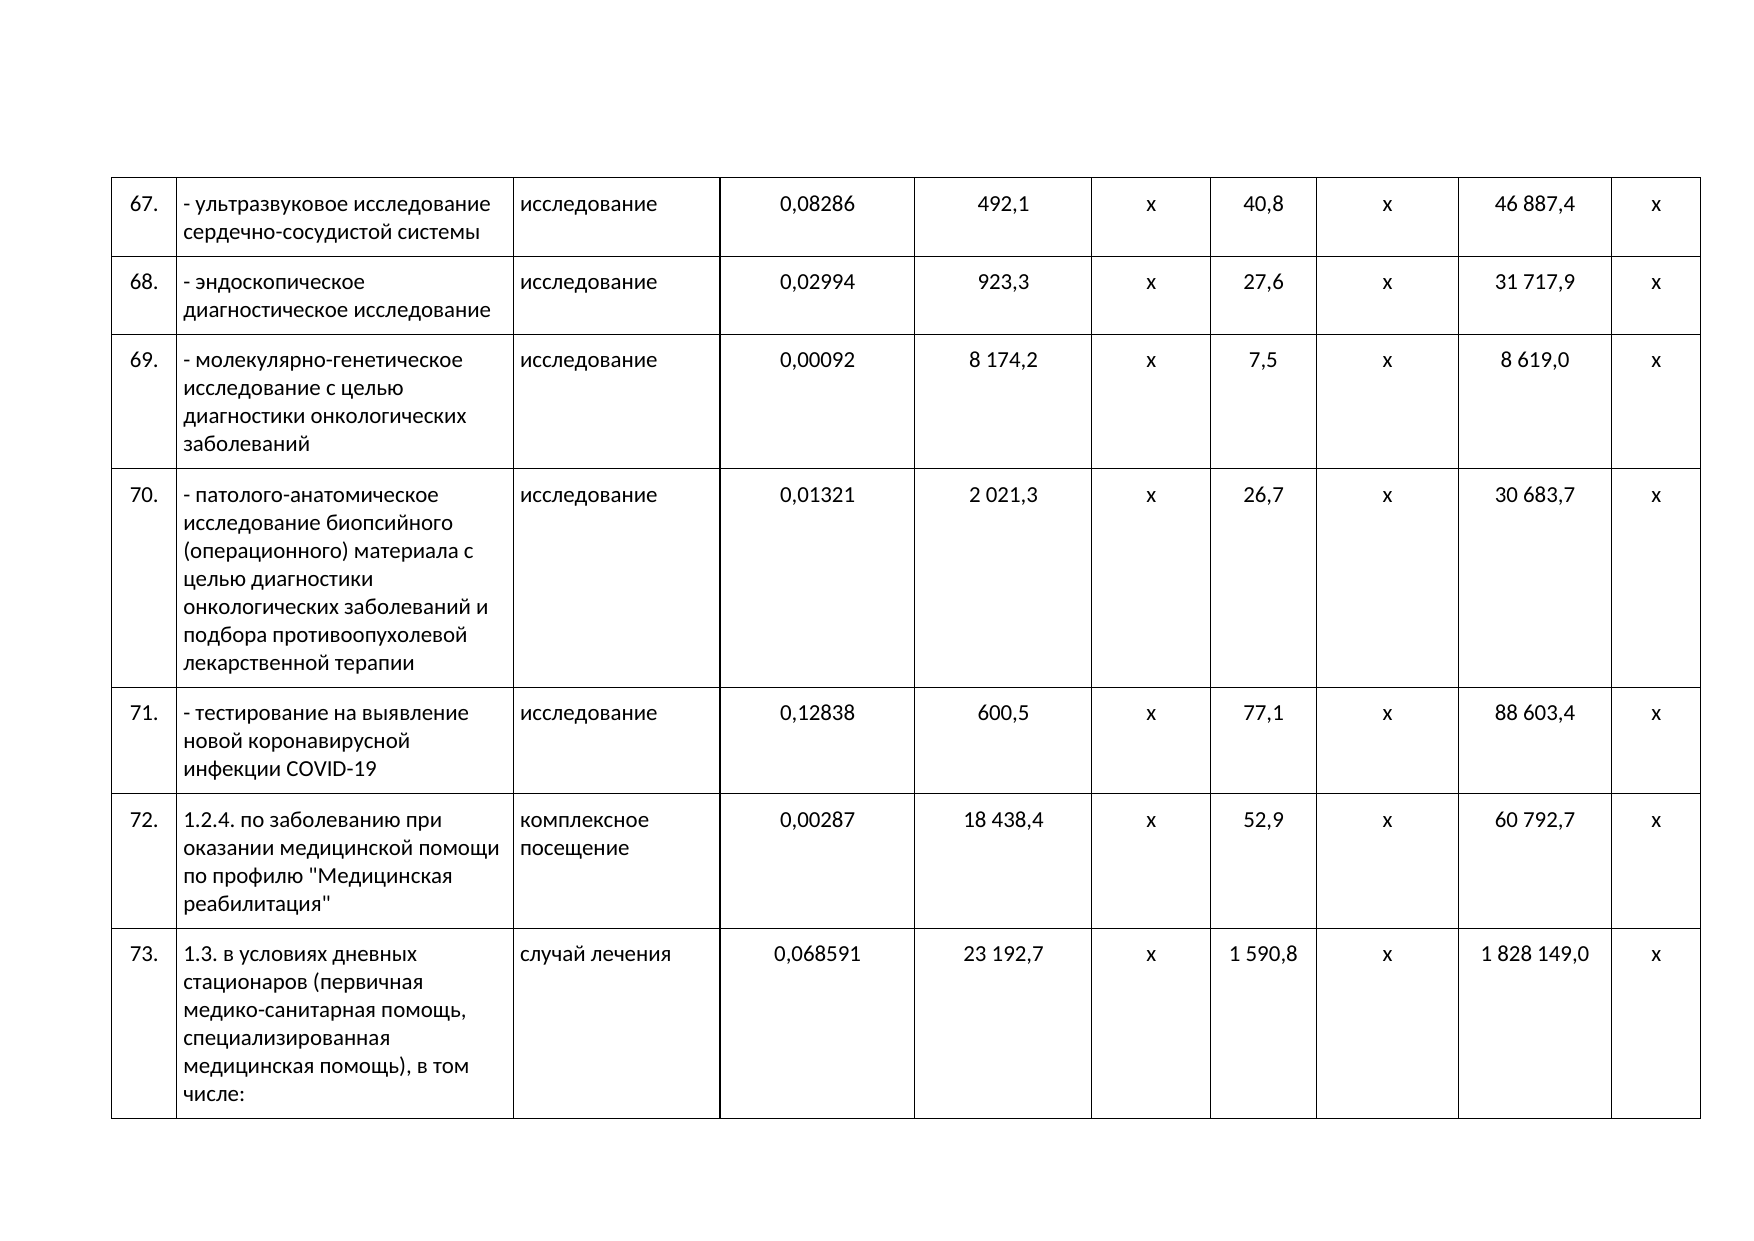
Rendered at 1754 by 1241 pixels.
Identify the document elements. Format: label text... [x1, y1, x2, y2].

table_cell 2 021,3 [915, 469, 1091, 687]
table_cell 26,7 [1211, 469, 1316, 687]
table_cell исследование [514, 178, 719, 256]
table_cell х [1317, 929, 1458, 1118]
table_cell 8 619,0 [1459, 335, 1611, 468]
table_cell 40,8 [1211, 178, 1316, 256]
table_cell 70. [112, 469, 176, 687]
table_cell 492,1 [915, 178, 1091, 256]
table_cell 88 603,4 [1459, 688, 1611, 793]
table_cell х [1612, 688, 1700, 793]
table_cell 0,068591 [721, 929, 914, 1118]
table_cell х [1317, 257, 1458, 334]
table_cell х [1092, 929, 1210, 1118]
table_cell 0,00287 [721, 794, 914, 927]
table_cell 1 828 149,0 [1459, 929, 1611, 1118]
table_cell - ультразвуковое исследование сердечно-сосудистой системы [177, 178, 513, 256]
table_cell комплексное посещение [514, 794, 719, 927]
table_cell исследование [514, 257, 719, 334]
table_cell х [1317, 688, 1458, 793]
table_cell 52,9 [1211, 794, 1316, 927]
table_cell 0,01321 [721, 469, 914, 687]
table_cell 0,12838 [721, 688, 914, 793]
table_cell 1.3. в условиях дневных стационаров (первичная медико-санитарная помощь, специализированная медицинская помощь), в том числе: [177, 929, 513, 1118]
table_cell х [1317, 178, 1458, 256]
table_cell х [1092, 688, 1210, 793]
table_cell х [1092, 469, 1210, 687]
table_cell - молекулярно-генетическое исследование с целью диагностики онкологических заболеваний [177, 335, 513, 468]
table_cell х [1612, 335, 1700, 468]
table_cell исследование [514, 335, 719, 468]
table_cell 23 192,7 [915, 929, 1091, 1118]
table_cell 67. [112, 178, 176, 256]
table_cell - эндоскопическое диагностическое исследование [177, 257, 513, 334]
table_cell 31 717,9 [1459, 257, 1611, 334]
table_cell 600,5 [915, 688, 1091, 793]
table_cell - патолого-анатомическое исследование биопсийного (операционного) материала с целью диагностики онкологических заболеваний и подбора противоопухолевой лекарственной терапии [177, 469, 513, 687]
table_cell 72. [112, 794, 176, 927]
table_cell 0,08286 [721, 178, 914, 256]
table_cell 0,00092 [721, 335, 914, 468]
table_cell х [1317, 469, 1458, 687]
table_cell 30 683,7 [1459, 469, 1611, 687]
table_cell 46 887,4 [1459, 178, 1611, 256]
table_cell х [1612, 469, 1700, 687]
table_cell х [1612, 257, 1700, 334]
table_cell 73. [112, 929, 176, 1118]
table_cell 1 590,8 [1211, 929, 1316, 1118]
table_cell 60 792,7 [1459, 794, 1611, 927]
table_cell х [1092, 794, 1210, 927]
table_cell 69. [112, 335, 176, 468]
table_cell х [1317, 335, 1458, 468]
table_cell исследование [514, 688, 719, 793]
table_cell х [1612, 178, 1700, 256]
table_cell 1.2.4. по заболеванию при оказании медицинской помощи по профилю "Медицинская реабилитация" [177, 794, 513, 927]
table_cell 18 438,4 [915, 794, 1091, 927]
table_cell 68. [112, 257, 176, 334]
table_cell х [1612, 929, 1700, 1118]
table_cell х [1092, 335, 1210, 468]
table_cell х [1317, 794, 1458, 927]
table_cell х [1092, 257, 1210, 334]
table_cell 8 174,2 [915, 335, 1091, 468]
table_cell - тестирование на выявление новой коронавирусной инфекции COVID-19 [177, 688, 513, 793]
table_cell х [1092, 178, 1210, 256]
table_cell х [1612, 794, 1700, 927]
table_cell исследование [514, 469, 719, 687]
table_cell 27,6 [1211, 257, 1316, 334]
table_cell 923,3 [915, 257, 1091, 334]
table_cell 7,5 [1211, 335, 1316, 468]
table_cell случай лечения [514, 929, 719, 1118]
table_cell 77,1 [1211, 688, 1316, 793]
table_cell 0,02994 [721, 257, 914, 334]
table_cell 71. [112, 688, 176, 793]
